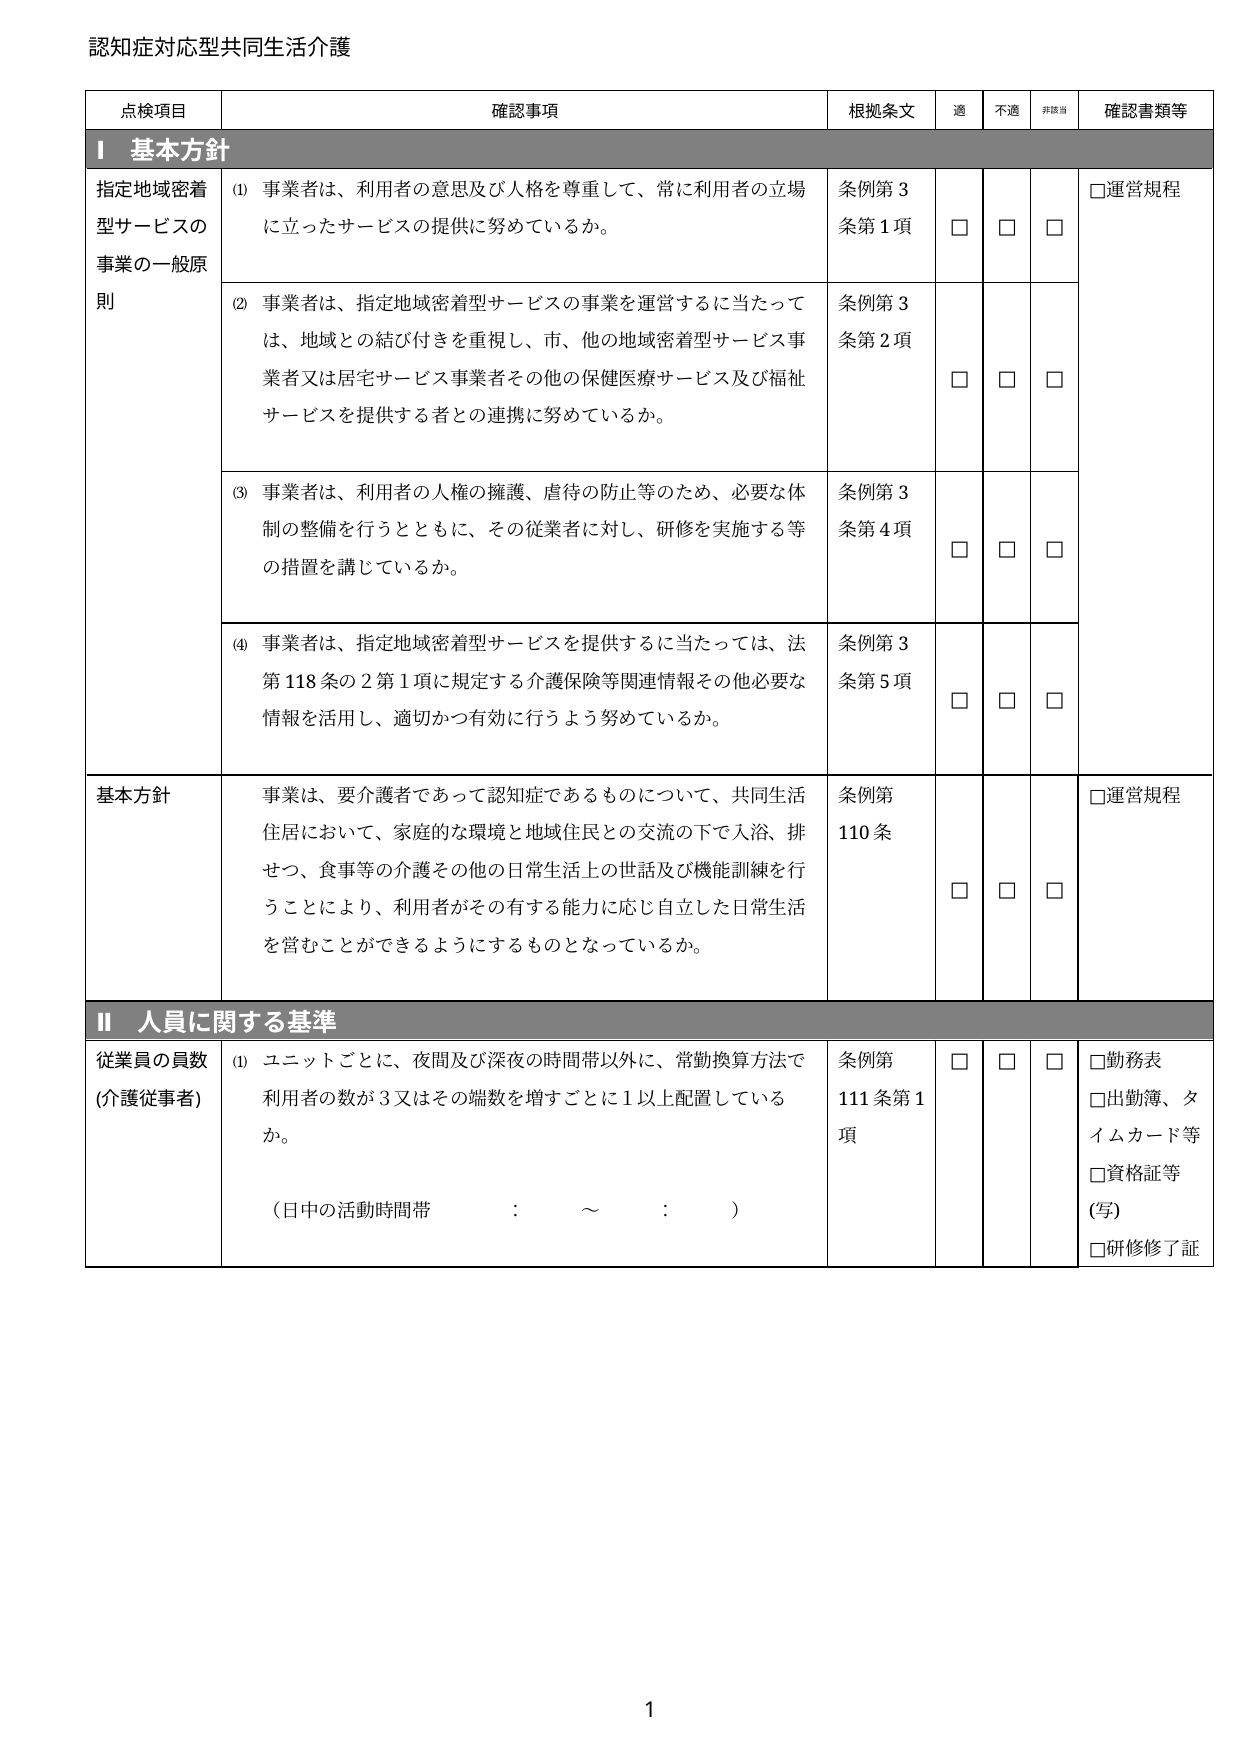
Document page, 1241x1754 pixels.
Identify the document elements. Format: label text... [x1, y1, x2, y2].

table_cell 条例第111条第1項 [828, 1041, 935, 1266]
table_cell ⑵ [222, 283, 252, 471]
table_cell □ [936, 472, 982, 622]
table_header 根拠条文 [828, 91, 935, 128]
table_cell □運営規程 [1079, 774, 1213, 1000]
table_cell □ [1031, 624, 1078, 774]
table_cell 条例第3条第2項 [828, 283, 935, 471]
table_cell □ [936, 776, 982, 1000]
table_cell □ [1031, 776, 1077, 1000]
table_cell ⑶ [222, 472, 252, 622]
table_cell □ [984, 169, 1030, 282]
table_header 確認事項 [222, 91, 827, 128]
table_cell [1079, 1041, 1213, 1266]
table_cell 条例第3条第4項 [828, 472, 935, 622]
table_cell □ [1031, 169, 1078, 282]
table_cell 事業は、要介護者であって認知症であるものについて、共同生活住居において、家庭的な環境と地域住民との交流の下で入浴、排せつ、食事等の介護その他の日常生活上の世話及び機能訓練を行うことにより、利用者がその有する能力に応じ自立した日常生活を営むことができるようにするものとなっているか。 [252, 776, 827, 1000]
table_cell □ [984, 776, 1030, 1000]
table_cell 事業者は、指定地域密着型サービスを提供するに当たっては、法第118条の２第１項に規定する介護保険等関連情報その他必要な情報を活用し、適切かつ有効に行うよう努めているか。 [252, 624, 827, 774]
table_cell □ [984, 624, 1030, 774]
table_cell ⑴ [222, 169, 252, 282]
table_cell ⑷ [222, 624, 252, 774]
table_cell □ [936, 283, 982, 471]
table_cell □ [1031, 1041, 1077, 1266]
table_header 確認書類等 [1079, 91, 1213, 128]
table_cell Ⅰ 基本方針 [86, 130, 1213, 168]
table_cell 条例第3条第1項 [828, 169, 935, 282]
table_cell 事業者は、利用者の意思及び人格を尊重して、常に利用者の立場に立ったサービスの提供に努めているか。 [252, 169, 827, 282]
table_cell 事業者は、指定地域密着型サービスの事業を運営するに当たっては、地域との結び付きを重視し、市、他の地域密着型サービス事業者又は居宅サービス事業者その他の保健医療サービス及び福祉サービスを提供する者との連携に努めているか。 [252, 283, 827, 471]
table_cell Ⅱ 人員に関する基準 [86, 1002, 1213, 1039]
table_cell 事業者は、利用者の人権の擁護、虐待の防止等のため、必要な体制の整備を行うとともに、その従業者に対し、研修を実施する等の措置を講じているか。 [252, 472, 827, 622]
table_cell □ [936, 624, 982, 774]
table_header 適 [936, 91, 982, 128]
table_cell ⑴ [222, 1041, 252, 1266]
table_cell □ [984, 1041, 1030, 1266]
table_cell 条例第110条 [828, 776, 935, 1000]
table_cell □ [1031, 472, 1078, 622]
table_cell □ [984, 472, 1030, 622]
table_cell [222, 776, 252, 1000]
table_cell □ [984, 283, 1030, 471]
table_cell □ [936, 169, 982, 282]
table_cell □運営規程 [1079, 168, 1213, 774]
table_cell 指定地域密着型サービスの事業の一般原則 [86, 169, 221, 774]
table_cell □ [1031, 283, 1078, 471]
table_header 点検項目 [86, 91, 221, 128]
table_header 不適 [984, 91, 1030, 128]
table_cell ユニットごとに、夜間及び深夜の時間帯以外に、常勤換算方法で利用者の数が３又はその端数を増すごとに１以上配置しているか。 （日中の活動時間帯 ： ～ ： ） [252, 1041, 827, 1266]
table_cell 従業員の員数 (介護従事者) [86, 1041, 221, 1266]
table_cell □ [936, 1041, 982, 1266]
table_cell 条例第3条第5項 [828, 624, 935, 774]
table_cell 基本方針 [86, 775, 221, 1000]
table_header 非該当 [1031, 91, 1078, 128]
